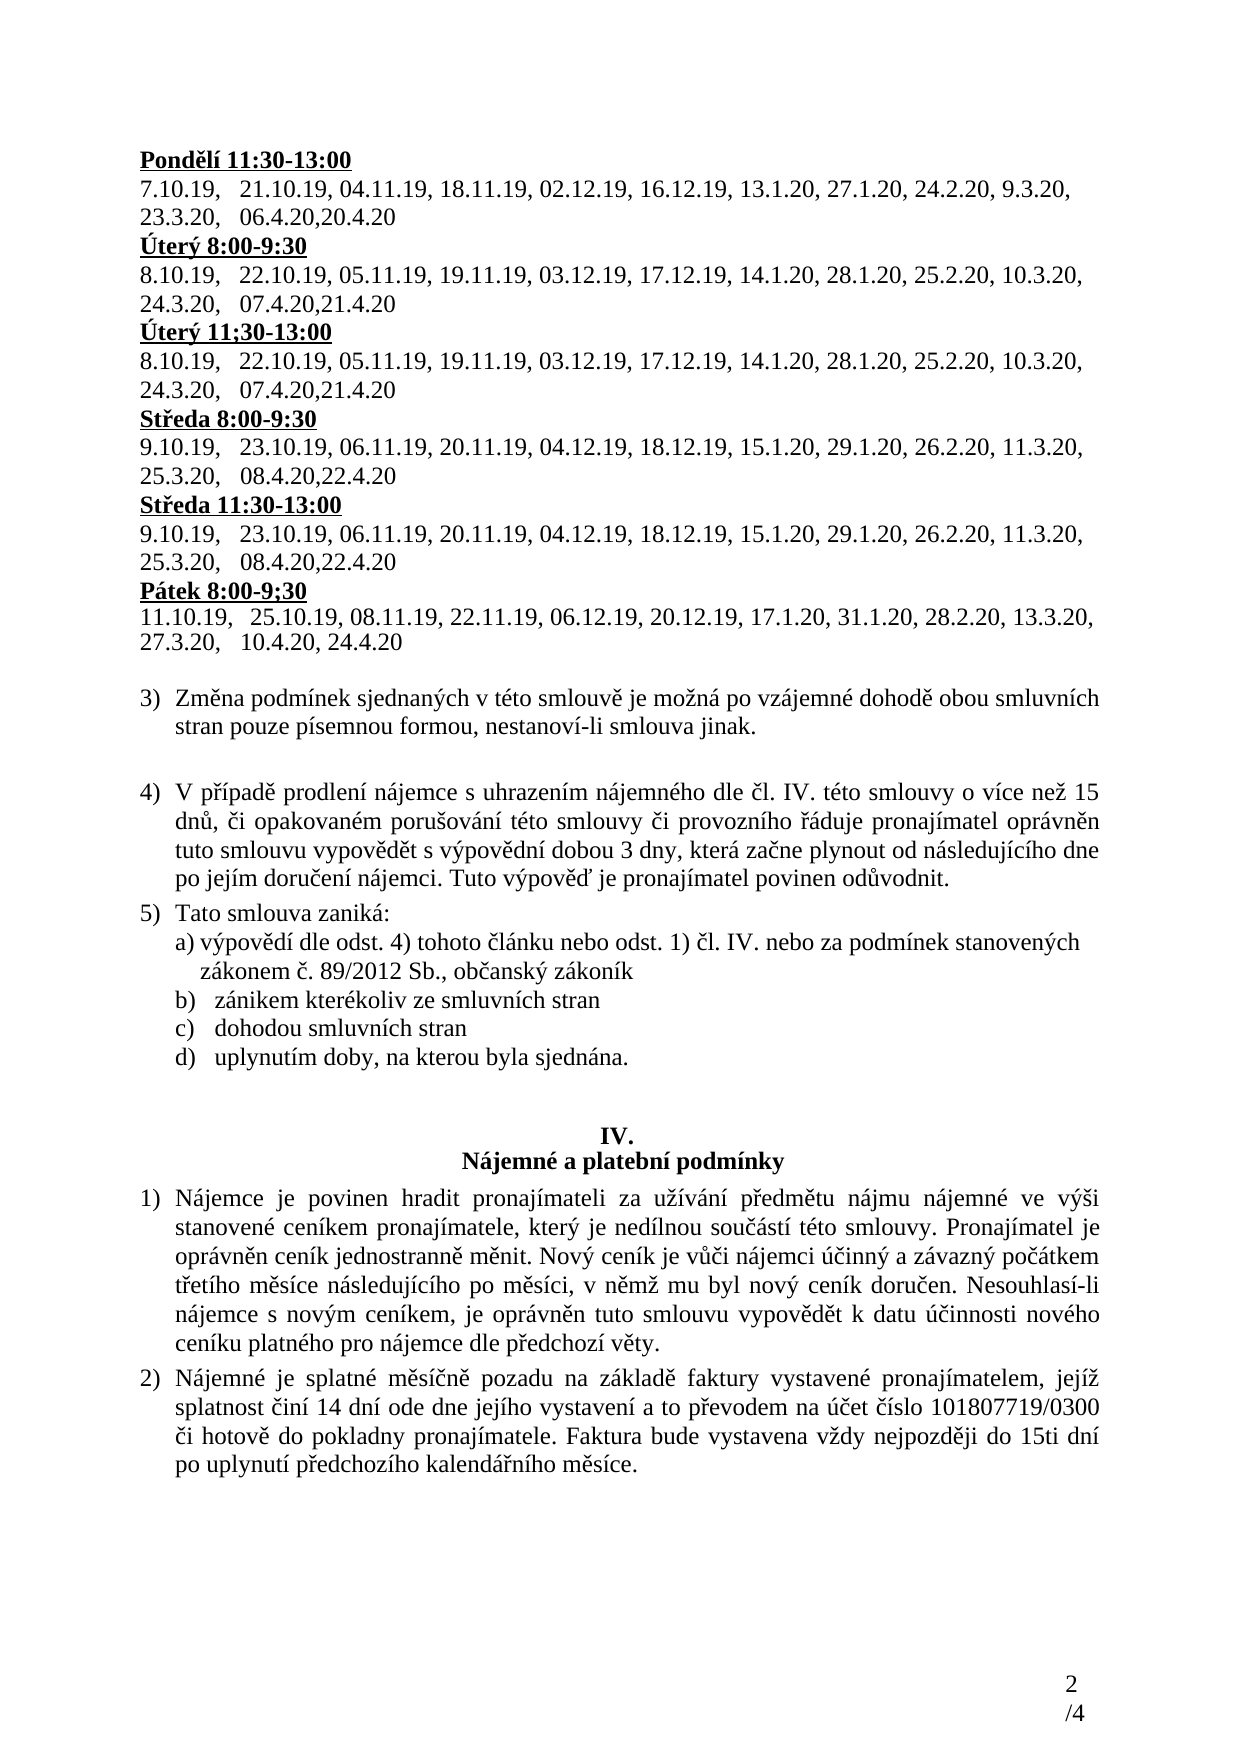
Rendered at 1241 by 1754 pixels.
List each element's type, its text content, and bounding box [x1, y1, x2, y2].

list 22.10.19, 05.11.19, 19.11.19, 03.12.19, 17.12.19, 14.1.20, 28.1.20, 25.2.20, 10.3.20, [139, 260, 1101, 289]
list výpovědí dle odst. 4) tohoto článku nebo odst. 1) čl. IV. nebo za podmínek stanovených zákonem č. 89/2012 Sb., občanský zákoník [175, 928, 1101, 985]
text Pondělí 11:30-13:00 [139, 145, 1101, 174]
list 06.4.20,20.4.20 Úterý 8:00-9:30 [139, 203, 401, 260]
list 08.4.20,22.4.20 Středa 11:30-13:00 [139, 462, 401, 519]
list dohodou smluvních stran [175, 1014, 1101, 1043]
list Nájemce je povinen hradit pronajímateli za užívání předmětu nájmu nájemné ve výši stanovené ceníkem pronajímatele, který je nedílnou součástí této smlouvy. Pronajímatel je oprávněn ceník jednostranně měnit. Nový ceník je vůči nájemci účinný a závazný počátkem třetího měsíce následujícího po měsíci, v němž mu byl nový ceník doručen. Nesouhlasí-li nájemce s novým ceníkem, je oprávněn tuto smlouvu vypovědět k datu účinnosti nového ceníku platného pro nájemce dle předchozí věty. [139, 1183, 1101, 1357]
list zánikem kterékoliv ze smluvních stran [175, 985, 1101, 1014]
list Tato smlouva zaniká: [139, 899, 1101, 928]
list 08.4.20,22.4.20 Pátek 8:00-9;30 [139, 548, 401, 605]
text Nájemné a platební podmínky [146, 1149, 1101, 1174]
list 25.10.19, 08.11.19, 22.11.19, 06.12.19, 20.12.19, 17.1.20, 31.1.20, 28.2.20, 13.3.20, [139, 605, 1101, 630]
list 22.10.19, 05.11.19, 19.11.19, 03.12.19, 17.12.19, 14.1.20, 28.1.20, 25.2.20, 10.3.20, [139, 347, 1101, 375]
list V případě prodlení nájemce s uhrazením nájemného dle čl. IV. této smlouvy o více než 15 dnů, či opakovaném porušování této smlouvy či provozního řáduje pronajímatel oprávněn tuto smlouvu vypovědět s výpovědní dobou 3 dny, která začne plynout od následujícího dne po jejím doručení nájemci. Tuto výpověď je pronajímatel povinen odůvodnit. [139, 778, 1101, 893]
list 23.10.19, 06.11.19, 20.11.19, 04.12.19, 18.12.19, 15.1.20, 29.1.20, 26.2.20, 11.3.20, [139, 433, 1101, 462]
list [139, 174, 1101, 203]
list 23.10.19, 06.11.19, 20.11.19, 04.12.19, 18.12.19, 15.1.20, 29.1.20, 26.2.20, 11.3.20, [139, 519, 1101, 548]
list Nájemné je splatné měsíčně pozadu na základě faktury vystavené pronajímatelem, jejíž splatnost činí 14 dní ode dne jejího vystavení a to převodem na účet číslo 101807719/0300 či hotově do pokladny pronajímatele. Faktura bude vystavena vždy nejpozději do 15ti dní po uplynutí předchozího kalendářního měsíce. [139, 1364, 1101, 1479]
text IV. [600, 1124, 1101, 1149]
list 10.4.20, 24.4.20 [139, 630, 1101, 655]
list 07.4.20,21.4.20 Úterý 11;30-13:00 [139, 289, 401, 347]
list 07.4.20,21.4.20 Středa 8:00-9:30 [139, 375, 401, 433]
list Změna podmínek sjednaných v této smlouvě je možná po vzájemné dohodě obou smluvních stran pouze písemnou formou, nestanoví-li smlouva jinak. [139, 683, 1101, 740]
list uplynutím doby, na kterou byla sjednána. [175, 1043, 1101, 1071]
